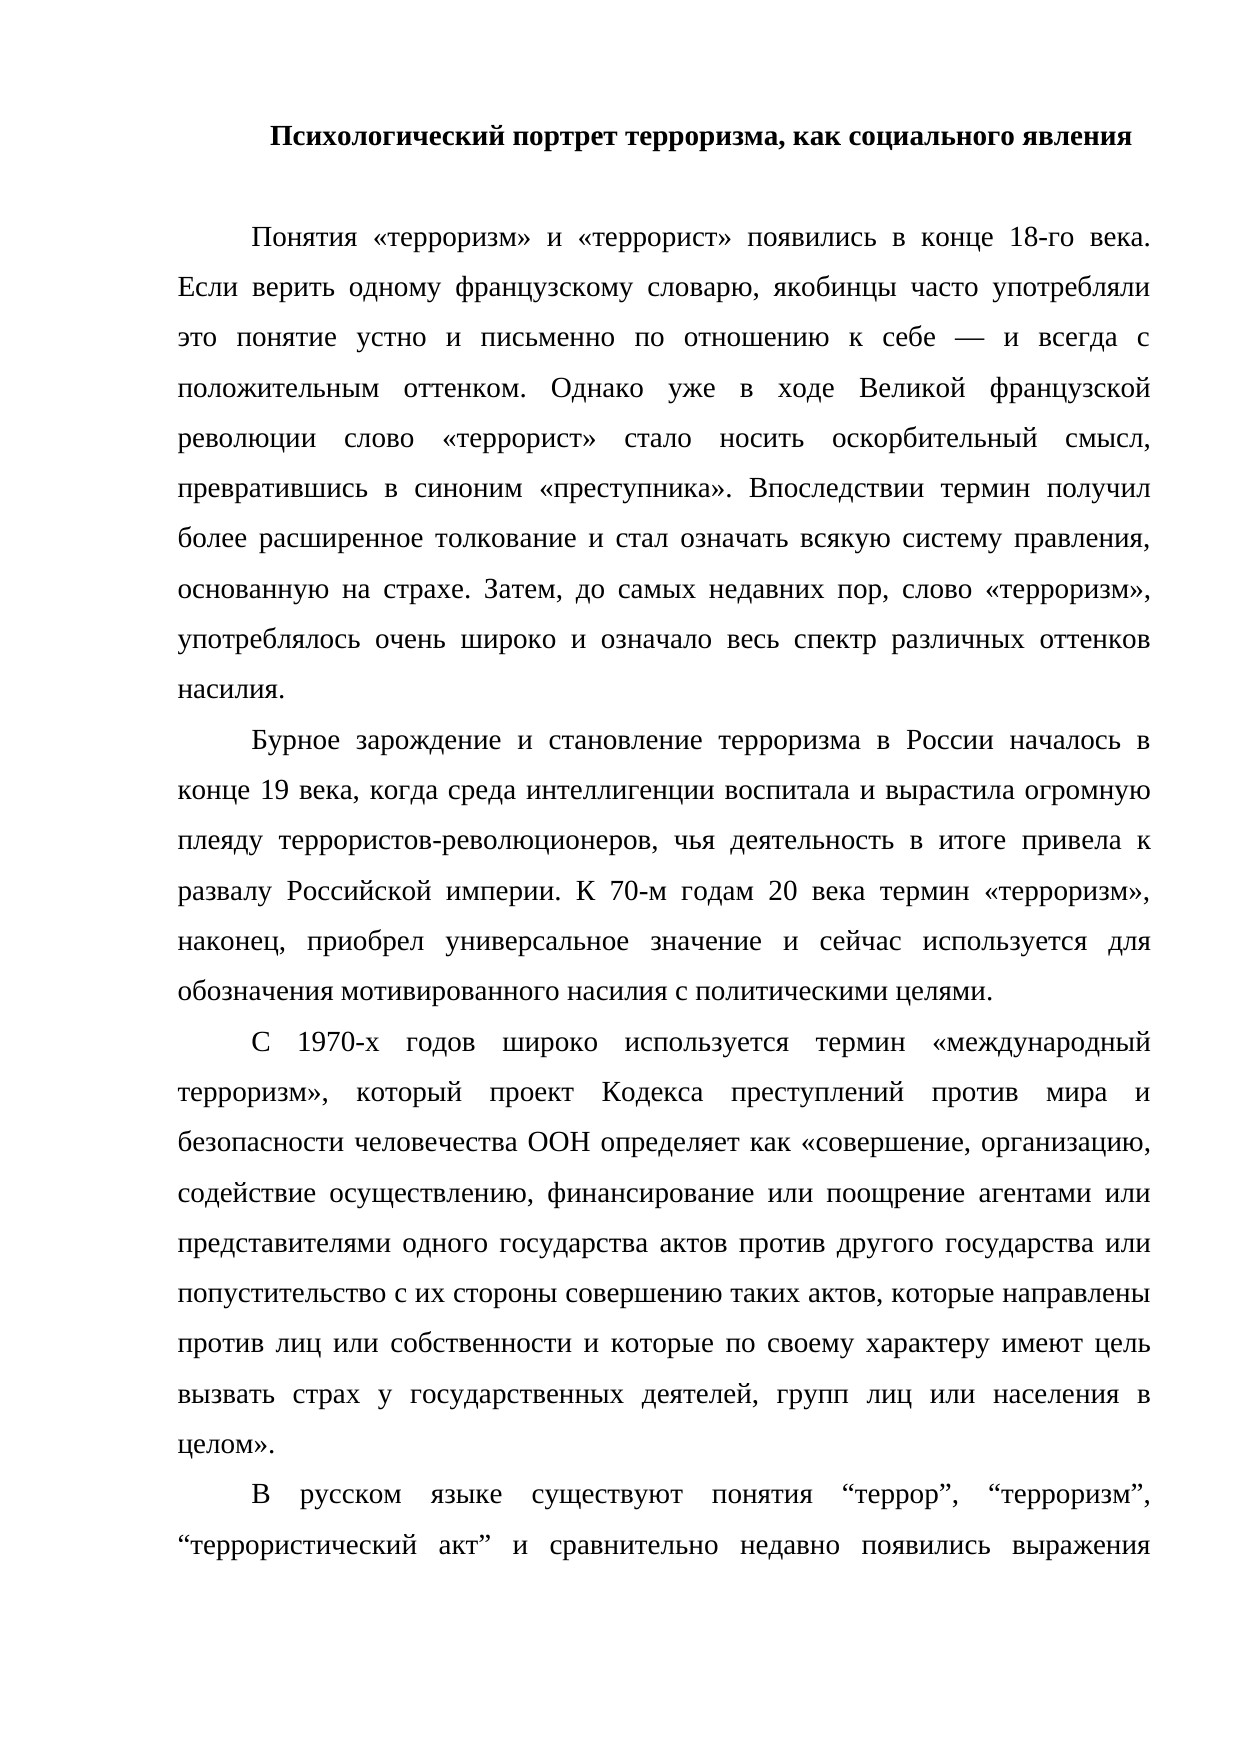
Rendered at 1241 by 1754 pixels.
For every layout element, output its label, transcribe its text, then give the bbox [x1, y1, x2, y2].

text С 1970-х годов широко используется термин «международный терроризм», который проект Кодекса преступлений против мира и безопасности человечества ООН определяет как «совершение, организацию, содействие осуществлению, финансирование или поощрение агентами или представителями одного государства актов против другого государства или попустительство с их стороны совершению таких актов, которые направлены против лиц или собственности и которые по своему характеру имеют цель вызвать страх у государственных деятелей, групп лиц или населения в целом». [177, 1024, 1152, 1460]
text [177, 1477, 1152, 1560]
text Понятия «терроризм» и «террорист» появились в конце 18-го века. Если верить одному французскому словарю, якобинцы часто употребляли это понятие устно и письменно по отношению к себе — и всегда с положительным оттенком. Однако уже в ходе Великой французской революции слово «террорист» стало носить оскорбительный смысл, превратившись в синоним «преступника». Впоследствии термин получил более расширенное толкование и стал означать всякую систему правления, основанную на страхе. Затем, до самых недавних пор, слово «терроризм», употреблялось очень широко и означало весь спектр различных оттенков насилия. [177, 219, 1152, 705]
subtitle Психологический портрет терроризма, как социального явления [177, 118, 1152, 152]
text Бурное зарождение и становление терроризма в России началось в конце 19 века, когда среда интеллигенции воспитала и вырастила огромную плеяду террористов-революционеров, чья деятельность в итоге привела к развалу Российской империи. К 70-м годам 20 века термин «терроризм», наконец, приобрел универсальное значение и сейчас используется для обозначения мотивированного насилия с политическими целями. [177, 722, 1152, 1007]
